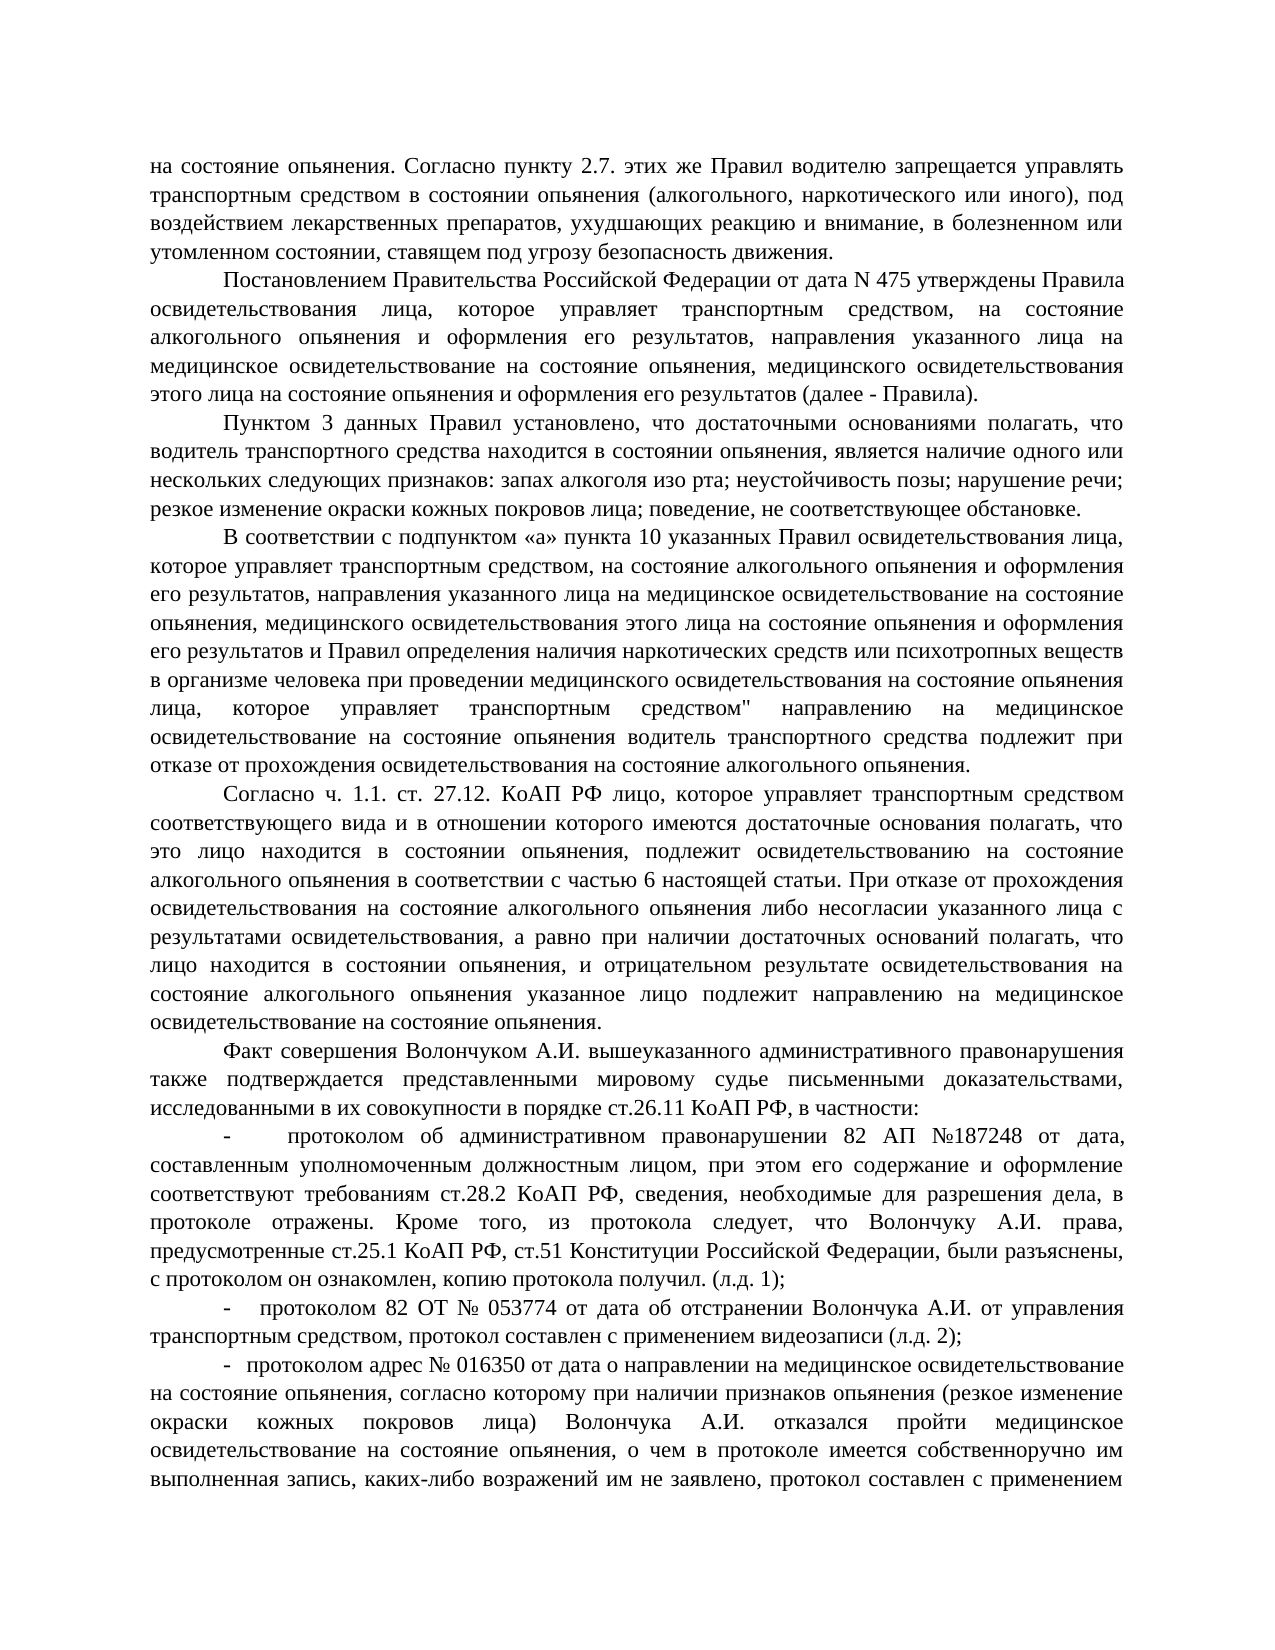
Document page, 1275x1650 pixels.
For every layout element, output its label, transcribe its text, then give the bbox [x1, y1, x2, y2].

text В соответствии с подпунктом «а» пункта 10 указанных Правил освидетельствования лица, которое управляет транспортным средством, на состояние алкогольного опьянения и оформления его результатов, направления указанного лица на медицинское освидетельствование на состояние опьянения, медицинского освидетельствования этого лица на состояние опьянения и оформления его результатов и Правил определения наличия наркотических средств или психотропных веществ в организме человека при проведении медицинского освидетельствования на состояние опьянения лица, которое управляет транспортным средством" направлению на медицинское освидетельствование на состояние опьянения водитель транспортного средства подлежит при отказе от прохождения освидетельствования на состояние алкогольного опьянения. [150, 521, 1125, 778]
text - протоколом об административном правонарушении 82 АП №187248 от дата, составленным уполномоченным должностным лицом, при этом его содержание и оформление соответствуют требованиям ст.28.2 КоАП РФ, сведения, необходимые для разрешения дела, в протоколе отражены. Кроме того, из протокола следует, что Волончуку А.И. права, предусмотренные ст.25.1 КоАП РФ, ст.51 Конституции Российской Федерации, были разъяснены, с протоколом он ознакомлен, копию протокола получил. (л.д. 1); [150, 1120, 1125, 1292]
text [150, 150, 1125, 264]
text Согласно ч. 1.1. ст. 27.12. КоАП РФ лицо, которое управляет транспортным средством соответствующего вида и в отношении которого имеются достаточные основания полагать, что это лицо находится в состоянии опьянения, подлежит освидетельствованию на состояние алкогольного опьянения в соответствии с частью 6 настоящей статьи. При отказе от прохождения освидетельствования на состояние алкогольного опьянения либо несогласии указанного лица с результатами освидетельствования, а равно при наличии достаточных оснований полагать, что лицо находится в состоянии опьянения, и отрицательном результате освидетельствования на состояние алкогольного опьянения указанное лицо подлежит направлению на медицинское освидетельствование на состояние опьянения. [150, 778, 1125, 1035]
text Постановлением Правительства Российской Федерации от дата N 475 утверждены Правила освидетельствования лица, которое управляет транспортным средством, на состояние алкогольного опьянения и оформления его результатов, направления указанного лица на медицинское освидетельствование на состояние опьянения, медицинского освидетельствования этого лица на состояние опьянения и оформления его результатов (далее - Правила). [150, 264, 1125, 407]
text Факт совершения Волончуком А.И. вышеуказанного административного правонарушения также подтверждается представленными мировому судье письменными доказательствами, исследованными в их совокупности в порядке ст.26.11 КоАП РФ, в частности: [150, 1035, 1125, 1120]
text - протоколом 82 ОТ № 053774 от дата об отстранении Волончука А.И. от управления транспортным средством, протокол составлен с применением видеозаписи (л.д. 2); [150, 1292, 1125, 1349]
text Пунктом 3 данных Правил установлено, что достаточными основаниями полагать, что водитель транспортного средства находится в состоянии опьянения, является наличие одного или нескольких следующих признаков: запах алкоголя изо рта; неустойчивость позы; нарушение речи; резкое изменение окраски кожных покровов лица; поведение, не соответствующее обстановке. [150, 407, 1125, 521]
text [150, 1349, 1125, 1491]
